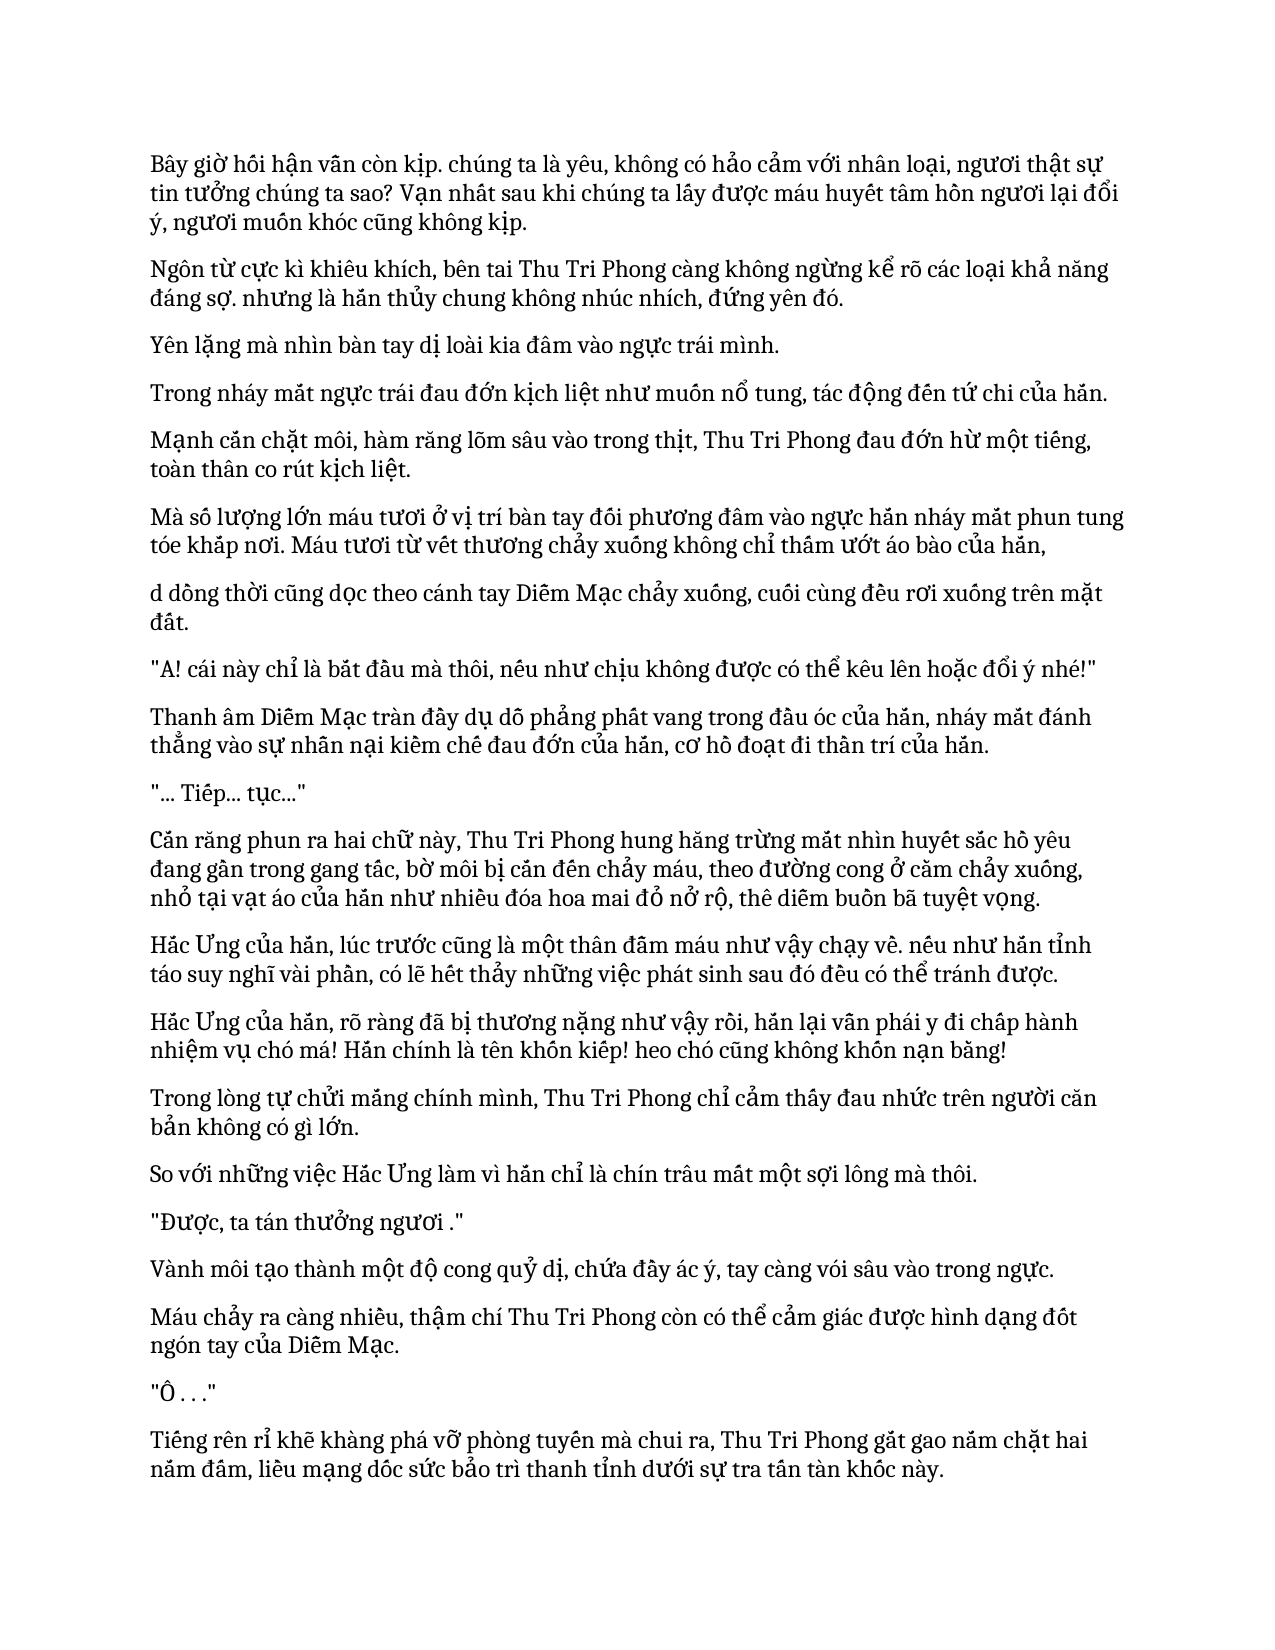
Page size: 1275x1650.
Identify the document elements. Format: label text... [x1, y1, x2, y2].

text Trong nháy mắt ngực trái đau đớn kịch liệt như muốn nổ tung, tác động đến tứ chi của hắn. [150, 379, 1125, 407]
text Tiếng rên rỉ khẽ khàng phá vỡ phòng tuyến mà chui ra, Thu Tri Phong gắt gao nắm chặt hai nắm đấm, liều mạng dốc sức bảo trì thanh tỉnh dưới sự tra tấn tàn khốc này. [150, 1426, 1125, 1484]
text Ngôn từ cực kì khiêu khích, bên tai Thu Tri Phong càng không ngừng kể rõ các loại khả năng đáng sợ. nhưng là hắn thủy chung không nhúc nhích, đứng yên đó. [150, 255, 1125, 312]
text "... Tiếp... tục..." [150, 779, 1125, 807]
text Vành môi tạo thành một độ cong quỷ dị, chứa đầy ác ý, tay càng vói sâu vào trong ngực. [150, 1255, 1125, 1284]
text "A! cái này chỉ là bắt đầu mà thôi, nếu như chịu không được có thể kêu lên hoặc đổi ý nhé!" [150, 655, 1125, 684]
text Mà số lượng lớn máu tươi ở vị trí bàn tay đối phương đâm vào ngực hắn nháy mắt phun tung tóe khắp nơi. Máu tươi từ vết thương chảy xuống không chỉ thấm ướt áo bào của hắn, [150, 502, 1125, 560]
text Bây giờ hối hận vẫn còn kịp. chúng ta là yêu, không có hảo cảm với nhân loại, ngươi thật sự tin tưởng chúng ta sao? Vạn nhất sau khi chúng ta lấy được máu huyết tâm hồn ngươi lại đổi ý, ngươi muốn khóc cũng không kịp. [150, 150, 1125, 236]
text So với những việc Hắc Ưng làm vì hắn chỉ là chín trâu mất một sợi lông mà thôi. [150, 1160, 1125, 1189]
text Mạnh cắn chặt môi, hàm răng lõm sâu vào trong thịt, Thu Tri Phong đau đớn hừ một tiếng, toàn thân co rút kịch liệt. [150, 426, 1125, 484]
text Máu chảy ra càng nhiều, thậm chí Thu Tri Phong còn có thể cảm giác được hình dạng đốt ngón tay của Diễm Mạc. [150, 1302, 1125, 1360]
text Yên lặng mà nhìn bàn tay dị loài kia đâm vào ngực trái mình. [150, 331, 1125, 360]
text "Ô . . ." [150, 1379, 1125, 1407]
text d dồng thời cũng dọc theo cánh tay Diễm Mạc chảy xuống, cuối cùng đều rơi xuống trên mặt đất. [150, 579, 1125, 636]
text Hắc Ưng của hắn, lúc trước cũng là một thân đẫm máu như vậy chạy về. nếu như hắn tỉnh táo suy nghĩ vài phần, có lẽ hết thảy những việc phát sinh sau đó đều có thể tránh được. [150, 931, 1125, 989]
text Trong lòng tự chửi mắng chính mình, Thu Tri Phong chỉ cảm thấy đau nhức trên người căn bản không có gì lớn. [150, 1084, 1125, 1141]
text Thanh âm Diễm Mạc tràn đầy dụ dỗ phảng phất vang trong đầu óc của hắn, nháy mắt đánh thẳng vào sự nhẫn nại kiềm chế đau đớn của hắn, cơ hồ đoạt đi thần trí của hắn. [150, 702, 1125, 760]
text Cắn răng phun ra hai chữ này, Thu Tri Phong hung hăng trừng mắt nhìn huyết sắc hồ yêu đang gần trong gang tấc, bờ môi bị cắn đến chảy máu, theo đường cong ở cằm chảy xuống, nhỏ tại vạt áo của hắn như nhiều đóa hoa mai đỏ nở rộ, thê diễm buồn bã tuyệt vọng. [150, 826, 1125, 912]
text "Được, ta tán thưởng ngươi ." [150, 1207, 1125, 1236]
text Hắc Ưng của hắn, rõ ràng đã bị thương nặng như vậy rồi, hắn lại vẫn phái y đi chấp hành nhiệm vụ chó má! Hắn chính là tên khốn kiếp! heo chó cũng không khốn nạn bằng! [150, 1007, 1125, 1065]
